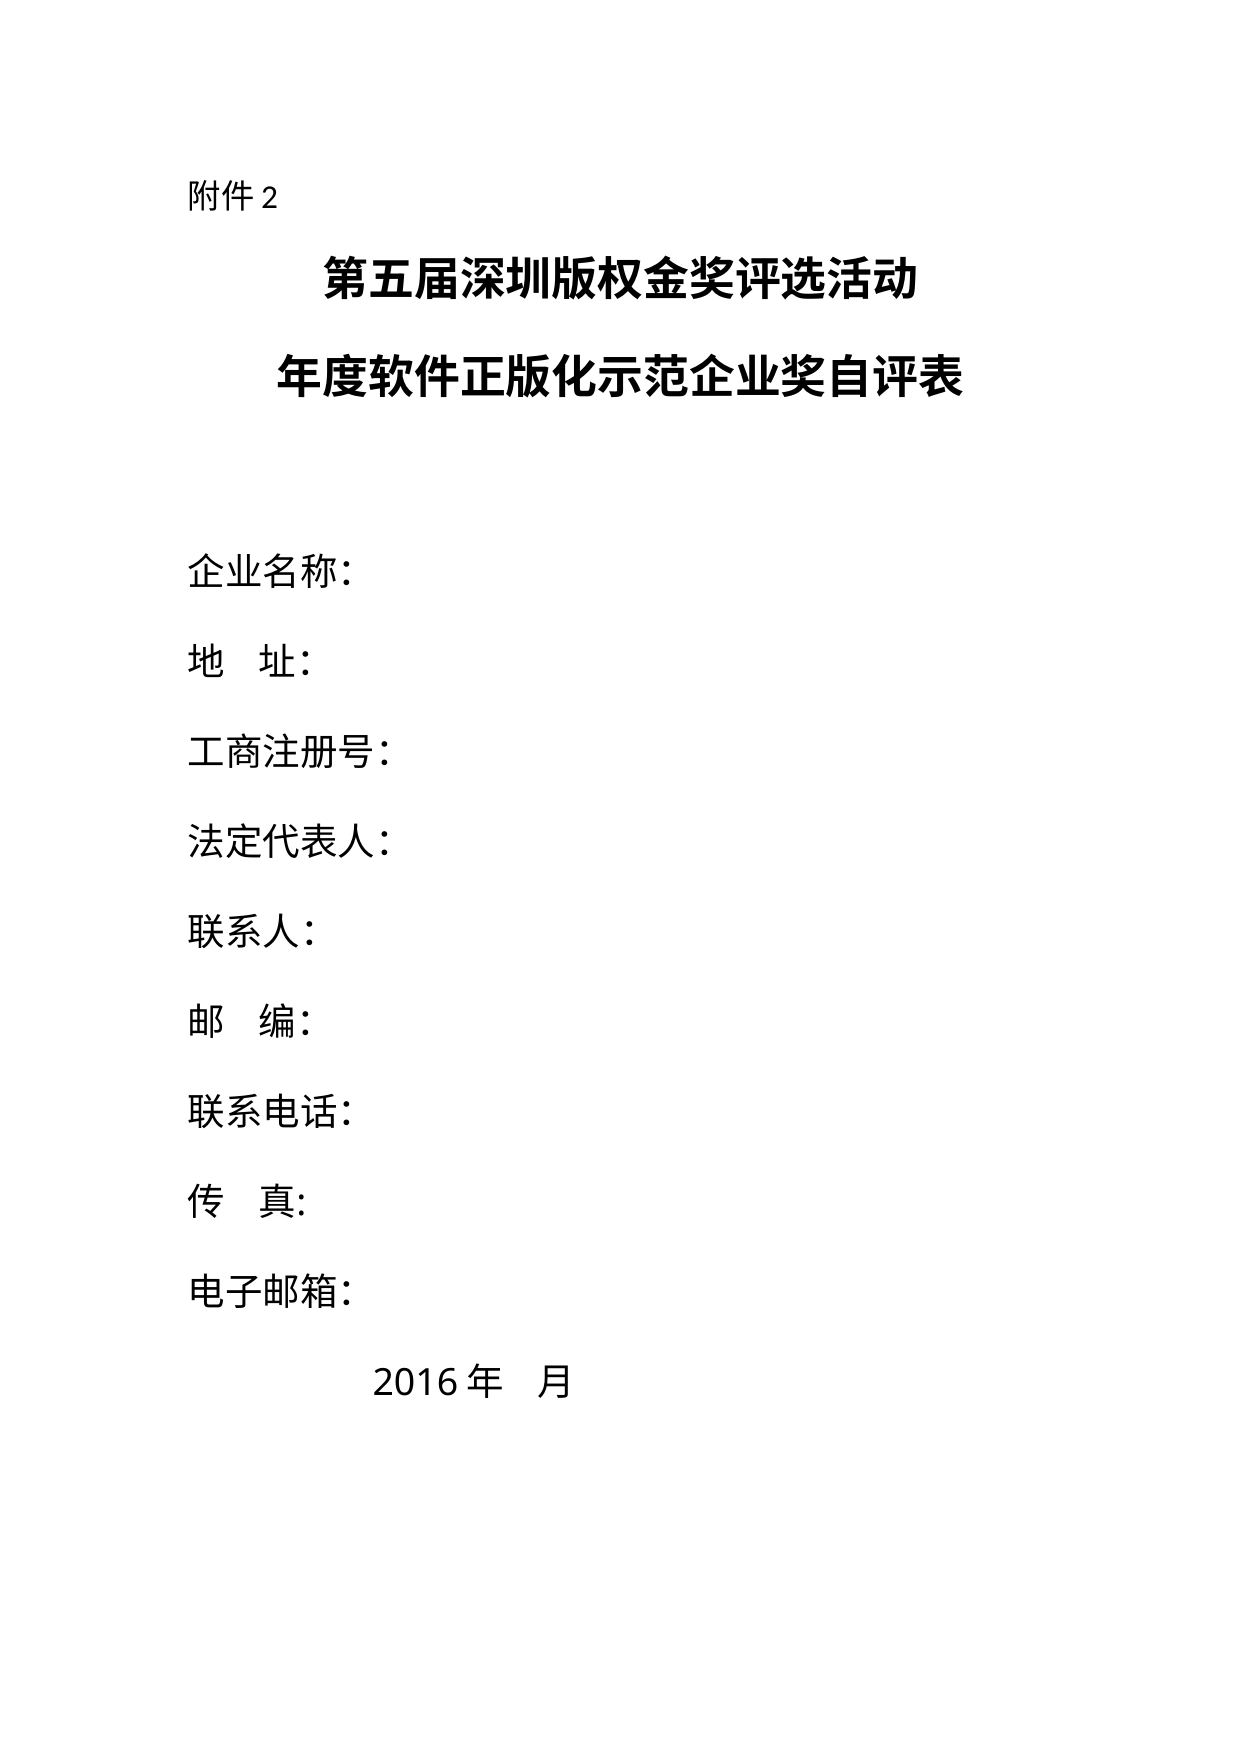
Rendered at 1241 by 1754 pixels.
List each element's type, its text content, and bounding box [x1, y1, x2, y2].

text 传 真: [187, 1167, 1053, 1232]
text 企业名称： [187, 537, 1053, 602]
text 法定代表人： [187, 807, 1053, 872]
text 第五届深圳版权金奖评选活动 [187, 227, 1053, 324]
text 年度软件正版化示范企业奖自评表 [187, 324, 1053, 422]
text 邮 编： [187, 987, 1053, 1052]
text 工商注册号： [187, 717, 1053, 782]
text 联系电话： [187, 1077, 1053, 1142]
text 2016年 月 [187, 1347, 1053, 1412]
text 电子邮箱： [187, 1257, 1053, 1322]
text 地 址： [187, 627, 1053, 692]
text 联系人： [187, 897, 1053, 962]
text 附件2 [187, 162, 1053, 227]
